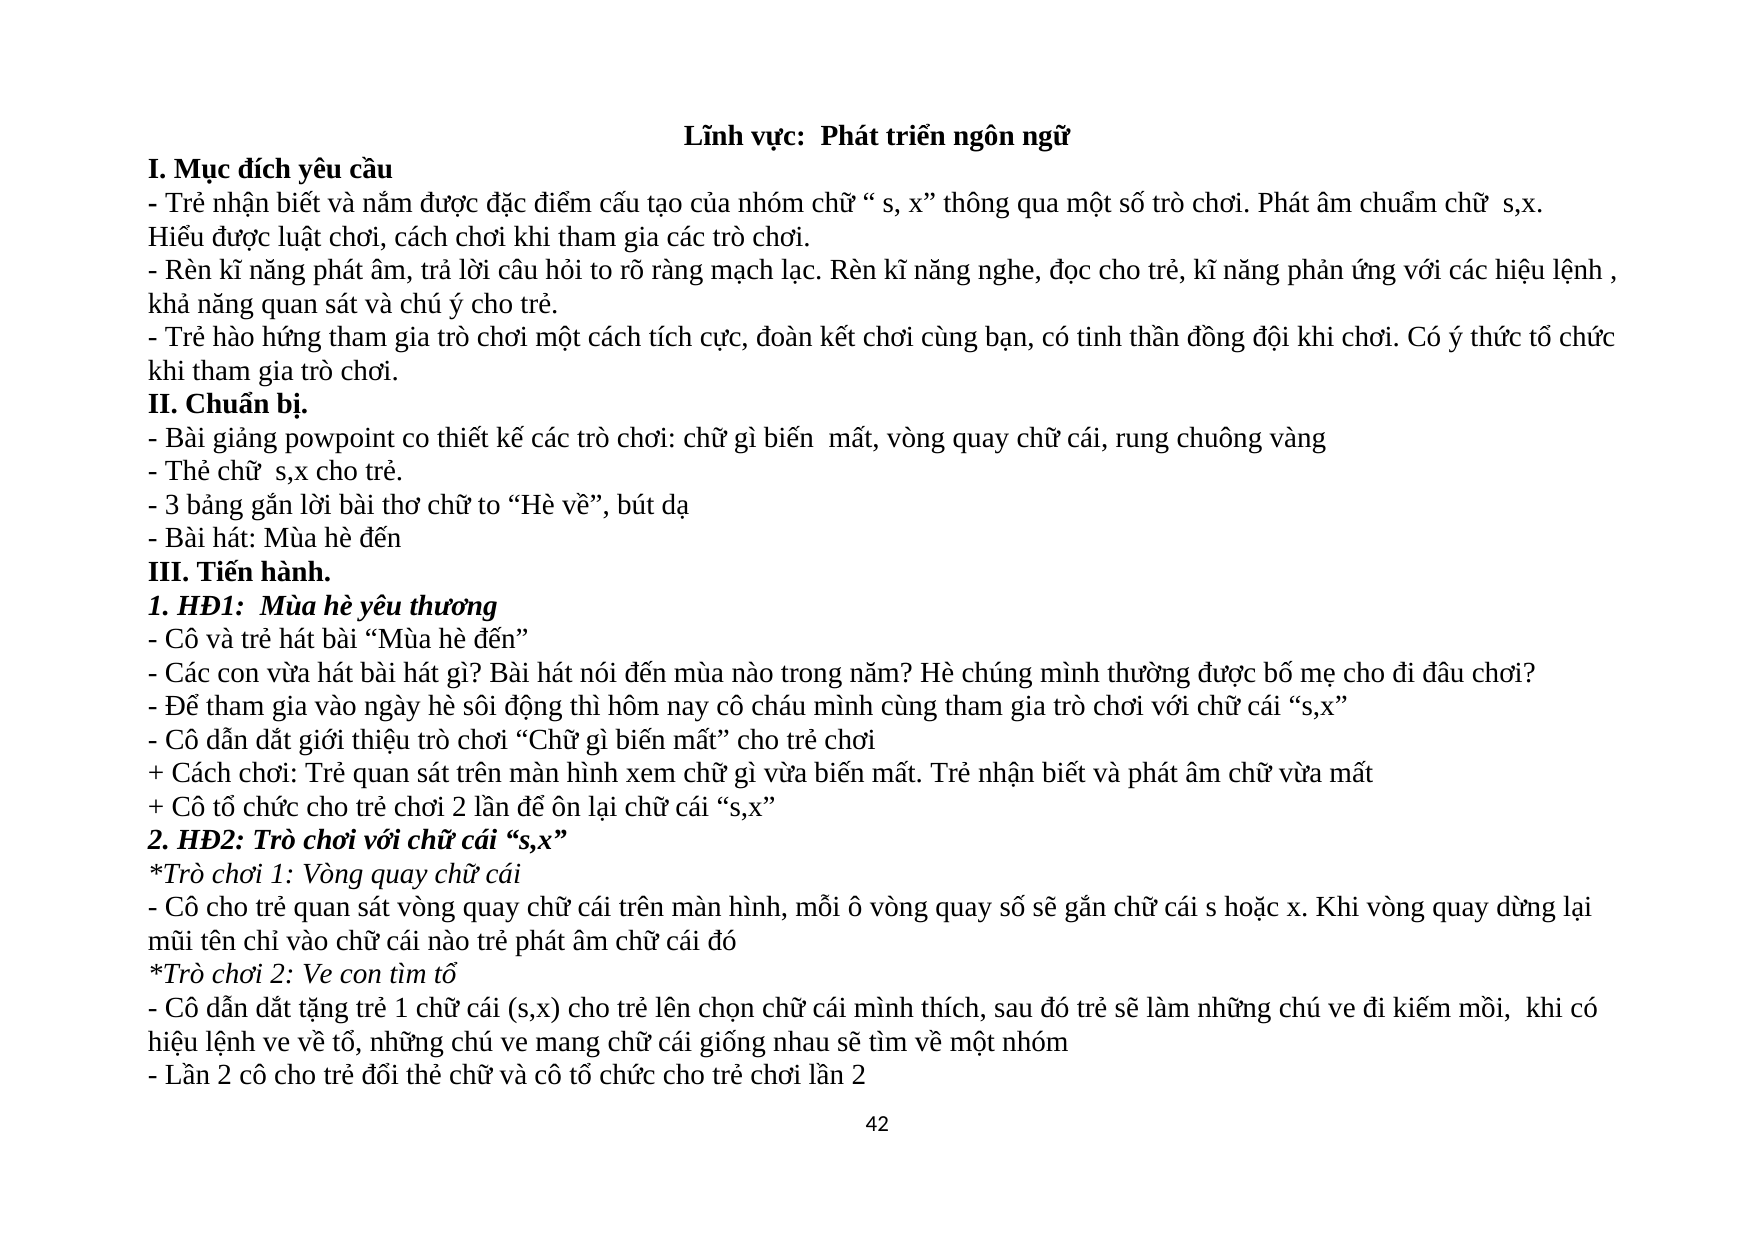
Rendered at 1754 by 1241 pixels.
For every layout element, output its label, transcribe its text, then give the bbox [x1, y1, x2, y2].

text + Cách chơi: Trẻ quan sát trên màn hình xem chữ gì vừa biến mất. Trẻ nhận biết và phát âm chữ vừa mất [148, 755, 1641, 789]
text - 3 bảng gắn lời bài thơ chữ to “Hè về”, bút dạ [148, 487, 1641, 521]
text II. Chuẩn bị. [148, 386, 1641, 420]
text - Rèn kĩ năng phát âm, trả lời câu hỏi to rõ ràng mạch lạc. Rèn kĩ năng nghe, đọc cho trẻ, kĩ năng phản ứng với các hiệu lệnh , khả năng quan sát và chú ý cho trẻ. [148, 252, 1641, 319]
text - Các con vừa hát bài hát gì? Bài hát nói đến mùa nào trong năm? Hè chúng mình thường được bố mẹ cho đi đâu chơi? [148, 655, 1641, 688]
text - Bài hát: Mùa hè đến [148, 521, 1641, 554]
text - Bài giảng powpoint co thiết kế các trò chơi: chữ gì biến mất, vòng quay chữ cái, rung chuông vàng [148, 420, 1641, 453]
text - Cô dẫn dắt tặng trẻ 1 chữ cái (s,x) cho trẻ lên chọn chữ cái mình thích, sau đó trẻ sẽ làm những chú ve đi kiếm mồi, khi có hiệu lệnh ve về tổ, những chú ve mang chữ cái giống nhau sẽ tìm về một nhóm [148, 990, 1641, 1057]
text Lĩnh vực: Phát triển ngôn ngữ [148, 118, 1606, 152]
text - Lần 2 cô cho trẻ đổi thẻ chữ và cô tổ chức cho trẻ chơi lần 2 [148, 1057, 1641, 1091]
text - Trẻ nhận biết và nắm được đặc điểm cấu tạo của nhóm chữ “ s, x” thông qua một số trò chơi. Phát âm chuẩm chữ s,x. Hiểu được luật chơi, cách chơi khi tham gia các trò chơi. [148, 185, 1606, 252]
text - Cô và trẻ hát bài “Mùa hè đến” [148, 621, 1641, 655]
text 2. HĐ2: Trò chơi với chữ cái “s,x” [148, 822, 1641, 856]
text - Để tham gia vào ngày hè sôi động thì hôm nay cô cháu mình cùng tham gia trò chơi với chữ cái “s,x” [148, 688, 1641, 722]
text III. Tiến hành. [148, 554, 1641, 588]
text *Trò chơi 1: Vòng quay chữ cái [148, 856, 1641, 889]
text I. Mục đích yêu cầu [148, 152, 1606, 185]
text - Trẻ hào hứng tham gia trò chơi một cách tích cực, đoàn kết chơi cùng bạn, có tinh thần đồng đội khi chơi. Có ý thức tổ chức khi tham gia trò chơi. [148, 319, 1641, 386]
text - Cô dẫn dắt giới thiệu trò chơi “Chữ gì biến mất” cho trẻ chơi [148, 722, 1641, 755]
text *Trò chơi 2: Ve con tìm tổ [148, 957, 1641, 990]
text - Thẻ chữ s,x cho trẻ. [148, 453, 1641, 487]
text 1. HĐ1: Mùa hè yêu thương [148, 588, 1641, 621]
text + Cô tổ chức cho trẻ chơi 2 lần để ôn lại chữ cái “s,x” [148, 789, 1641, 822]
text - Cô cho trẻ quan sát vòng quay chữ cái trên màn hình, mỗi ô vòng quay số sẽ gắn chữ cái s hoặc x. Khi vòng quay dừng lại mũi tên chỉ vào chữ cái nào trẻ phát âm chữ cái đó [148, 889, 1641, 957]
